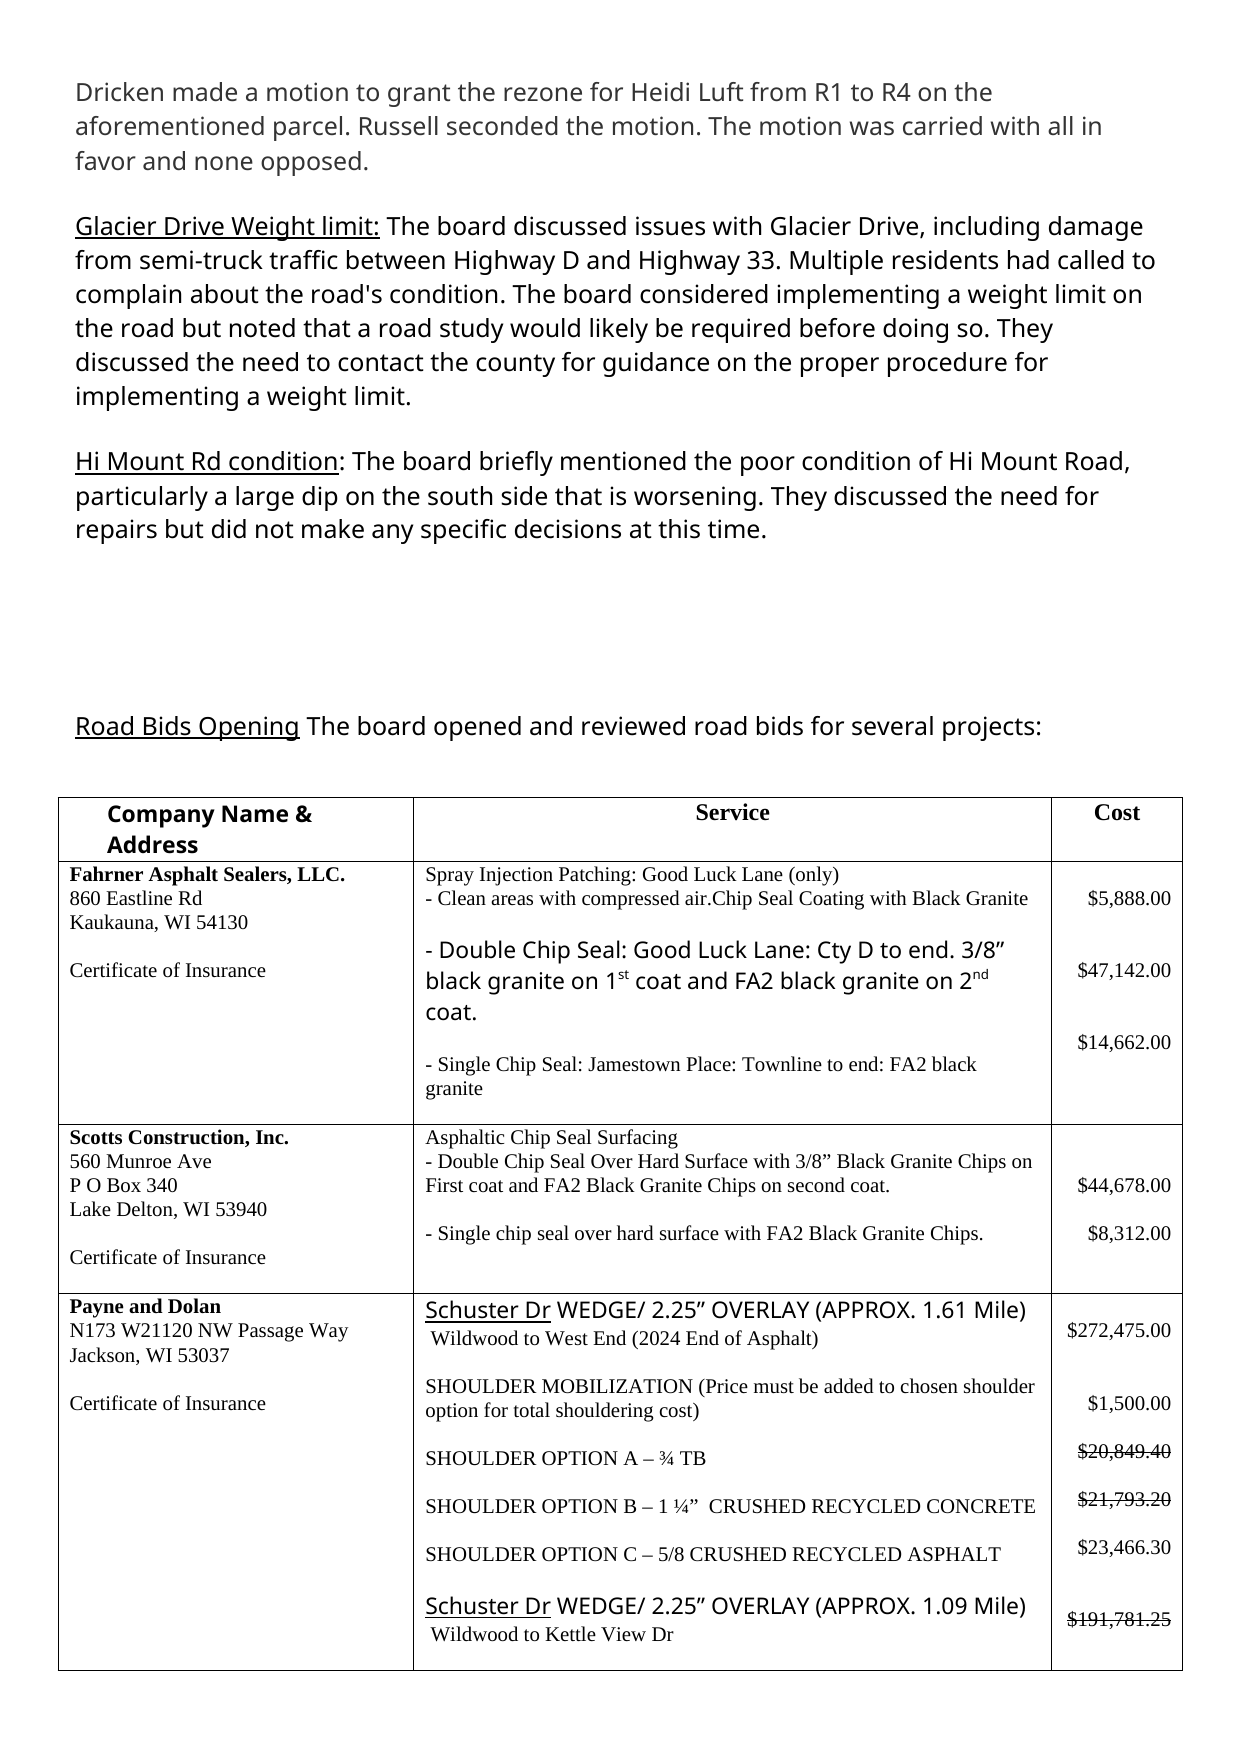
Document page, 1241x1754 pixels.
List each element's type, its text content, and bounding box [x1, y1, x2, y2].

table_cell Spray Injection Patching: Good Luck Lane (only) - Clean areas with compressed air.Chip Seal Coating with Black Granite - Double Chip Seal: Good Luck Lane: Cty D to end. 3/8” black granite on 1st coat and FA2 black granite on 2nd coat. - Single Chip Seal: Jamestown Place: Townline to end: FA2 black granite [414, 862, 1051, 1124]
table_cell Scotts Construction, Inc. 560 Munroe Ave P O Box 340 Lake Delton, WI 53940 Certificate of Insurance [59, 1125, 413, 1293]
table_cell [59, 1294, 413, 1670]
subtitle Road Bids Opening The board opened and reviewed road bids for several projects: [75, 708, 1165, 742]
table_header Cost [1052, 798, 1182, 861]
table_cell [1052, 1294, 1182, 1670]
text Dricken made a motion to grant the rezone for Heidi Luft from R1 to R4 on the aforementioned parcel. Russell seconded the motion. The motion was carried with all in favor and none opposed. [75, 75, 1165, 177]
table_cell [414, 1294, 1051, 1670]
subtitle Glacier Drive Weight limit: The board discussed issues with Glacier Drive, including damage from semi-truck traffic between Highway D and Highway 33. Multiple residents had called to complain about the road's condition. The board considered implementing a weight limit on the road but noted that a road study would likely be required before doing so. They discussed the need to contact the county for guidance on the proper procedure for implementing a weight limit. [75, 208, 1165, 413]
table_header Service [414, 798, 1051, 861]
table_header Company Name & Address [59, 798, 413, 861]
table_cell $5,888.00 $47,142.00 $14,662.00 [1052, 862, 1182, 1124]
table_cell Asphaltic Chip Seal Surfacing - Double Chip Seal Over Hard Surface with 3/8” Black Granite Chips on First coat and FA2 Black Granite Chips on second coat. - Single chip seal over hard surface with FA2 Black Granite Chips. [414, 1125, 1051, 1293]
table_cell $44,678.00 $8,312.00 [1052, 1125, 1182, 1293]
subtitle Hi Mount Rd condition: The board briefly mentioned the poor condition of Hi Mount Road, particularly a large dip on the south side that is worsening. They discussed the need for repairs but did not make any specific decisions at this time. [75, 444, 1165, 546]
table_cell Fahrner Asphalt Sealers, LLC. 860 Eastline Rd Kaukauna, WI 54130 Certificate of Insurance [59, 862, 413, 1124]
